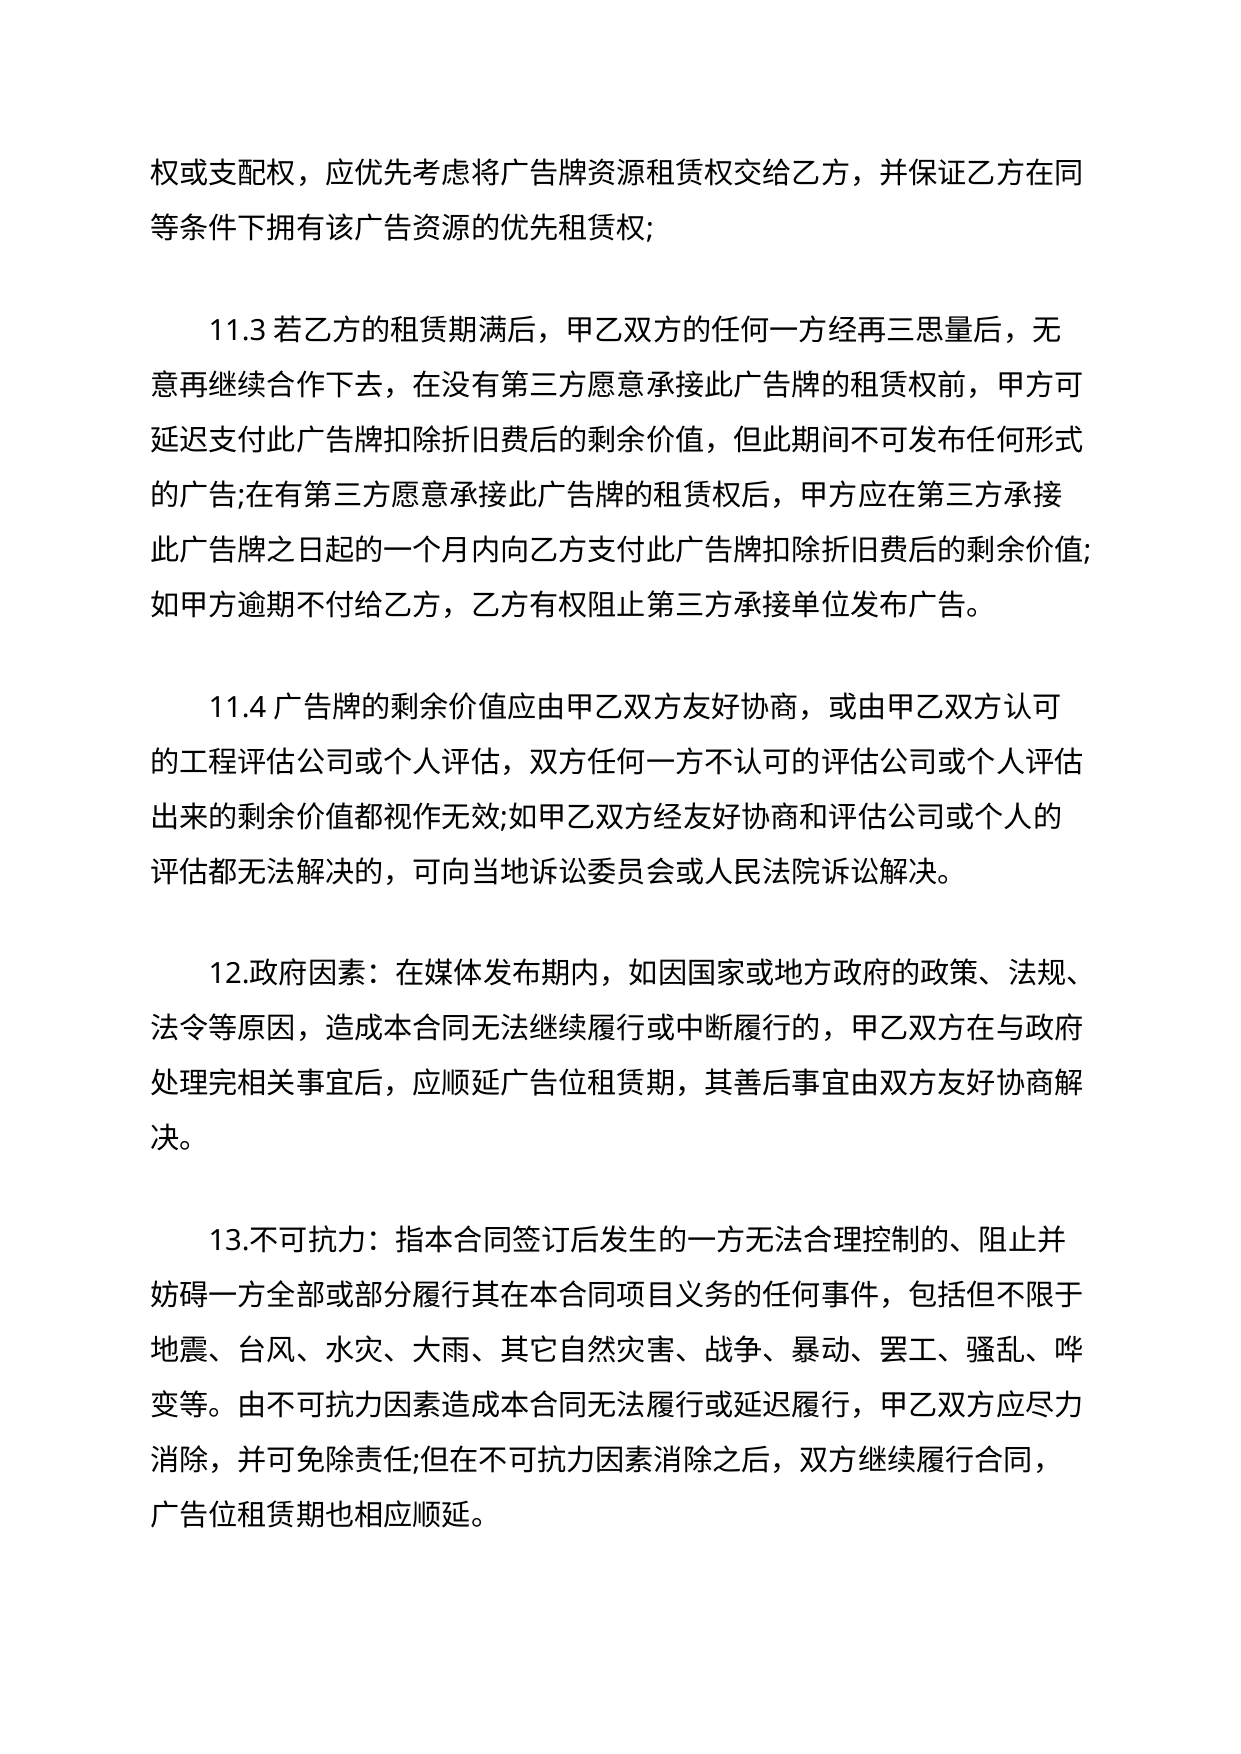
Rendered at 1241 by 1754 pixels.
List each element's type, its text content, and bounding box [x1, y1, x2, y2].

text 11.3 若乙方的租赁期满后，甲乙双方的任何一方经再三思量后，无意再继续合作下去，在没有第三方愿意承接此广告牌的租赁权前，甲方可延迟支付此广告牌扣除折旧费后的剩余价值，但此期间不可发布任何形式的广告;在有第三方愿意承接此广告牌的租赁权后，甲方应在第三方承接此广告牌之日起的一个月内向乙方支付此广告牌扣除折旧费后的剩余价值;如甲方逾期不付给乙方，乙方有权阻止第三方承接单位发布广告。 [150, 307, 1090, 624]
text 11.4 广告牌的剩余价值应由甲乙双方友好协商，或由甲乙双方认可的工程评估公司或个人评估，双方任何一方不认可的评估公司或个人评估出来的剩余价值都视作无效;如甲乙双方经友好协商和评估公司或个人的评估都无法解决的，可向当地诉讼委员会或人民法院诉讼解决。 [150, 683, 1090, 891]
text 12.政府因素：在媒体发布期内，如因国家或地方政府的政策、法规、法令等原因，造成本合同无法继续履行或中断履行的，甲乙双方在与政府处理完相关事宜后，应顺延广告位租赁期，其善后事宜由双方友好协商解决。 [150, 950, 1090, 1157]
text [150, 150, 1090, 247]
text 13.不可抗力：指本合同签订后发生的一方无法合理控制的、阻止并妨碍一方全部或部分履行其在本合同项目义务的任何事件，包括但不限于地震、台风、水灾、大雨、其它自然灾害、战争、暴动、罢工、骚乱、哗变等。由不可抗力因素造成本合同无法履行或延迟履行，甲乙双方应尽力消除，并可免除责任;但在不可抗力因素消除之后，双方继续履行合同，广告位租赁期也相应顺延。 [150, 1217, 1090, 1534]
